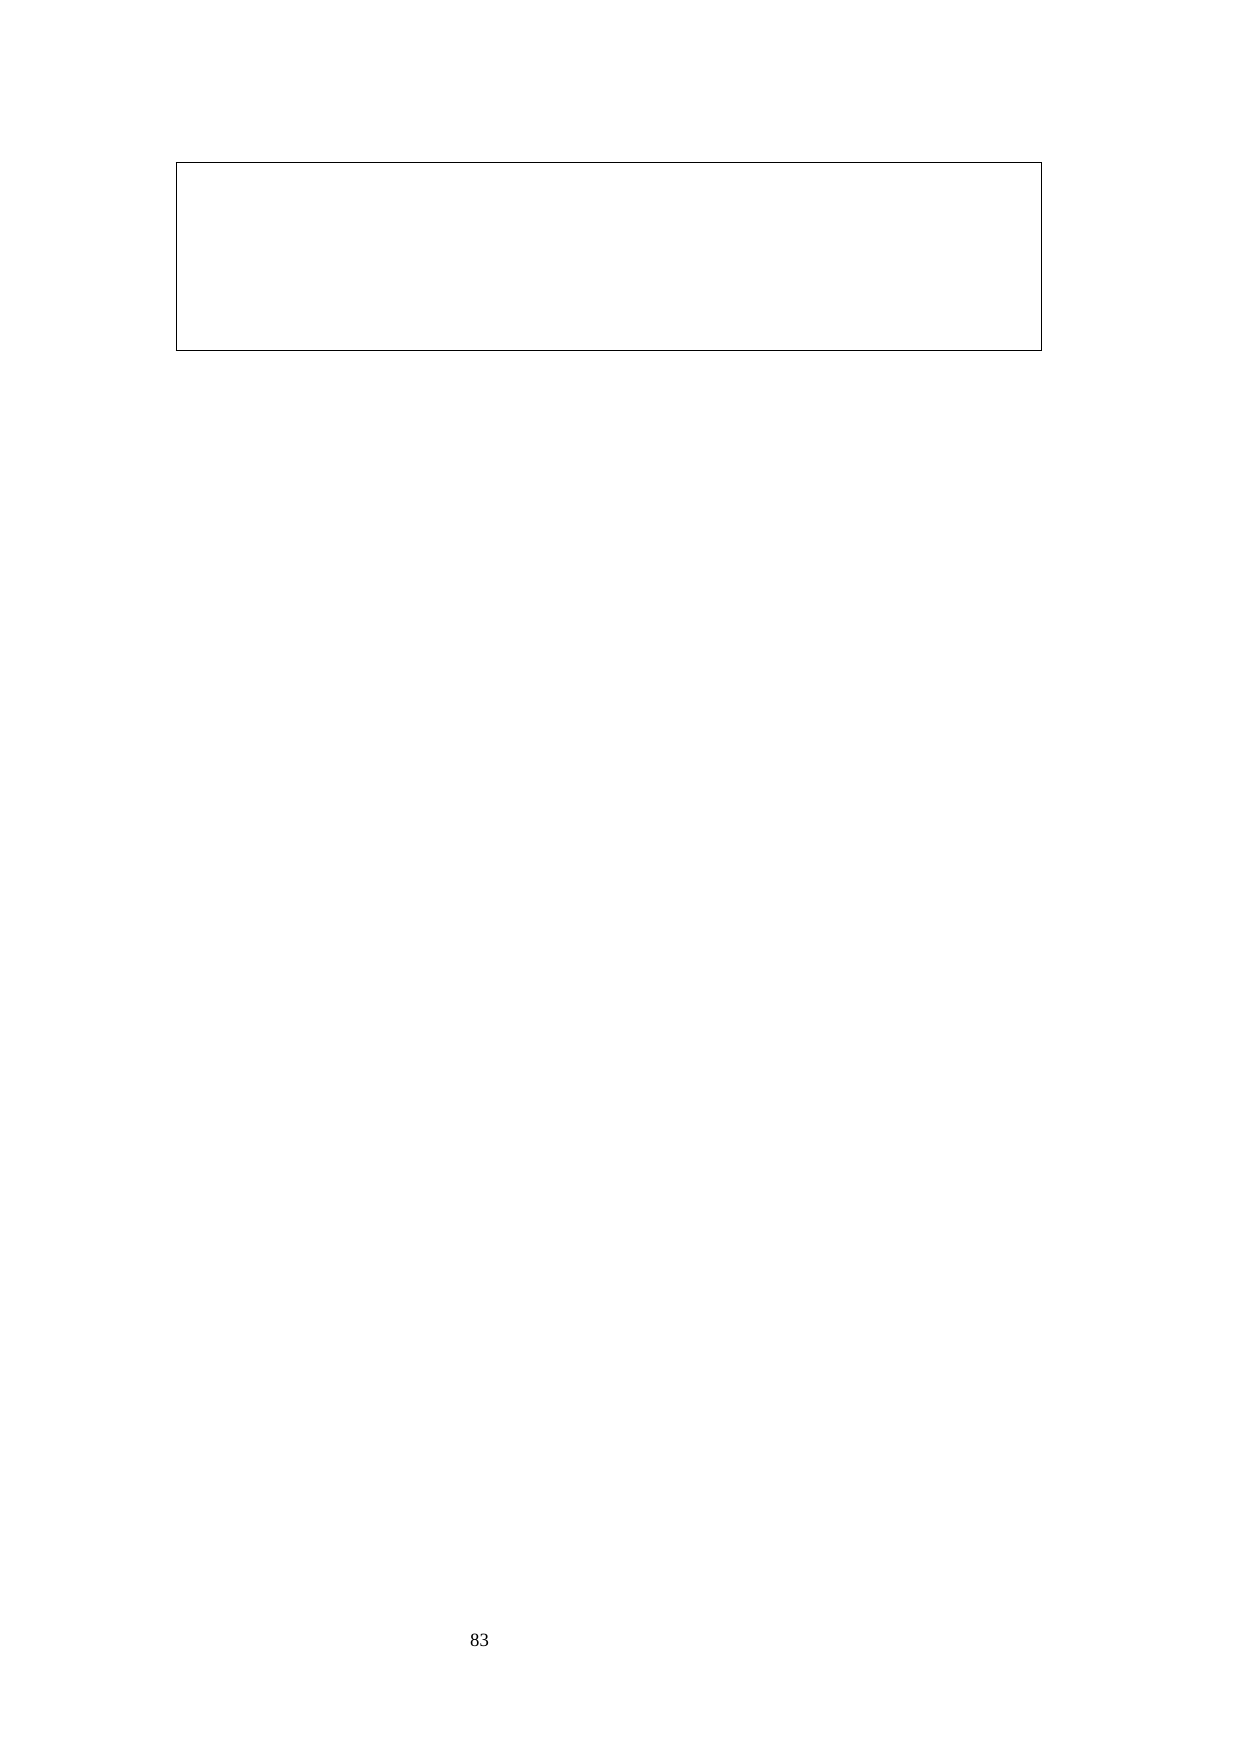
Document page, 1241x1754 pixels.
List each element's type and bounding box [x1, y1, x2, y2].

table_header [177, 163, 1041, 350]
